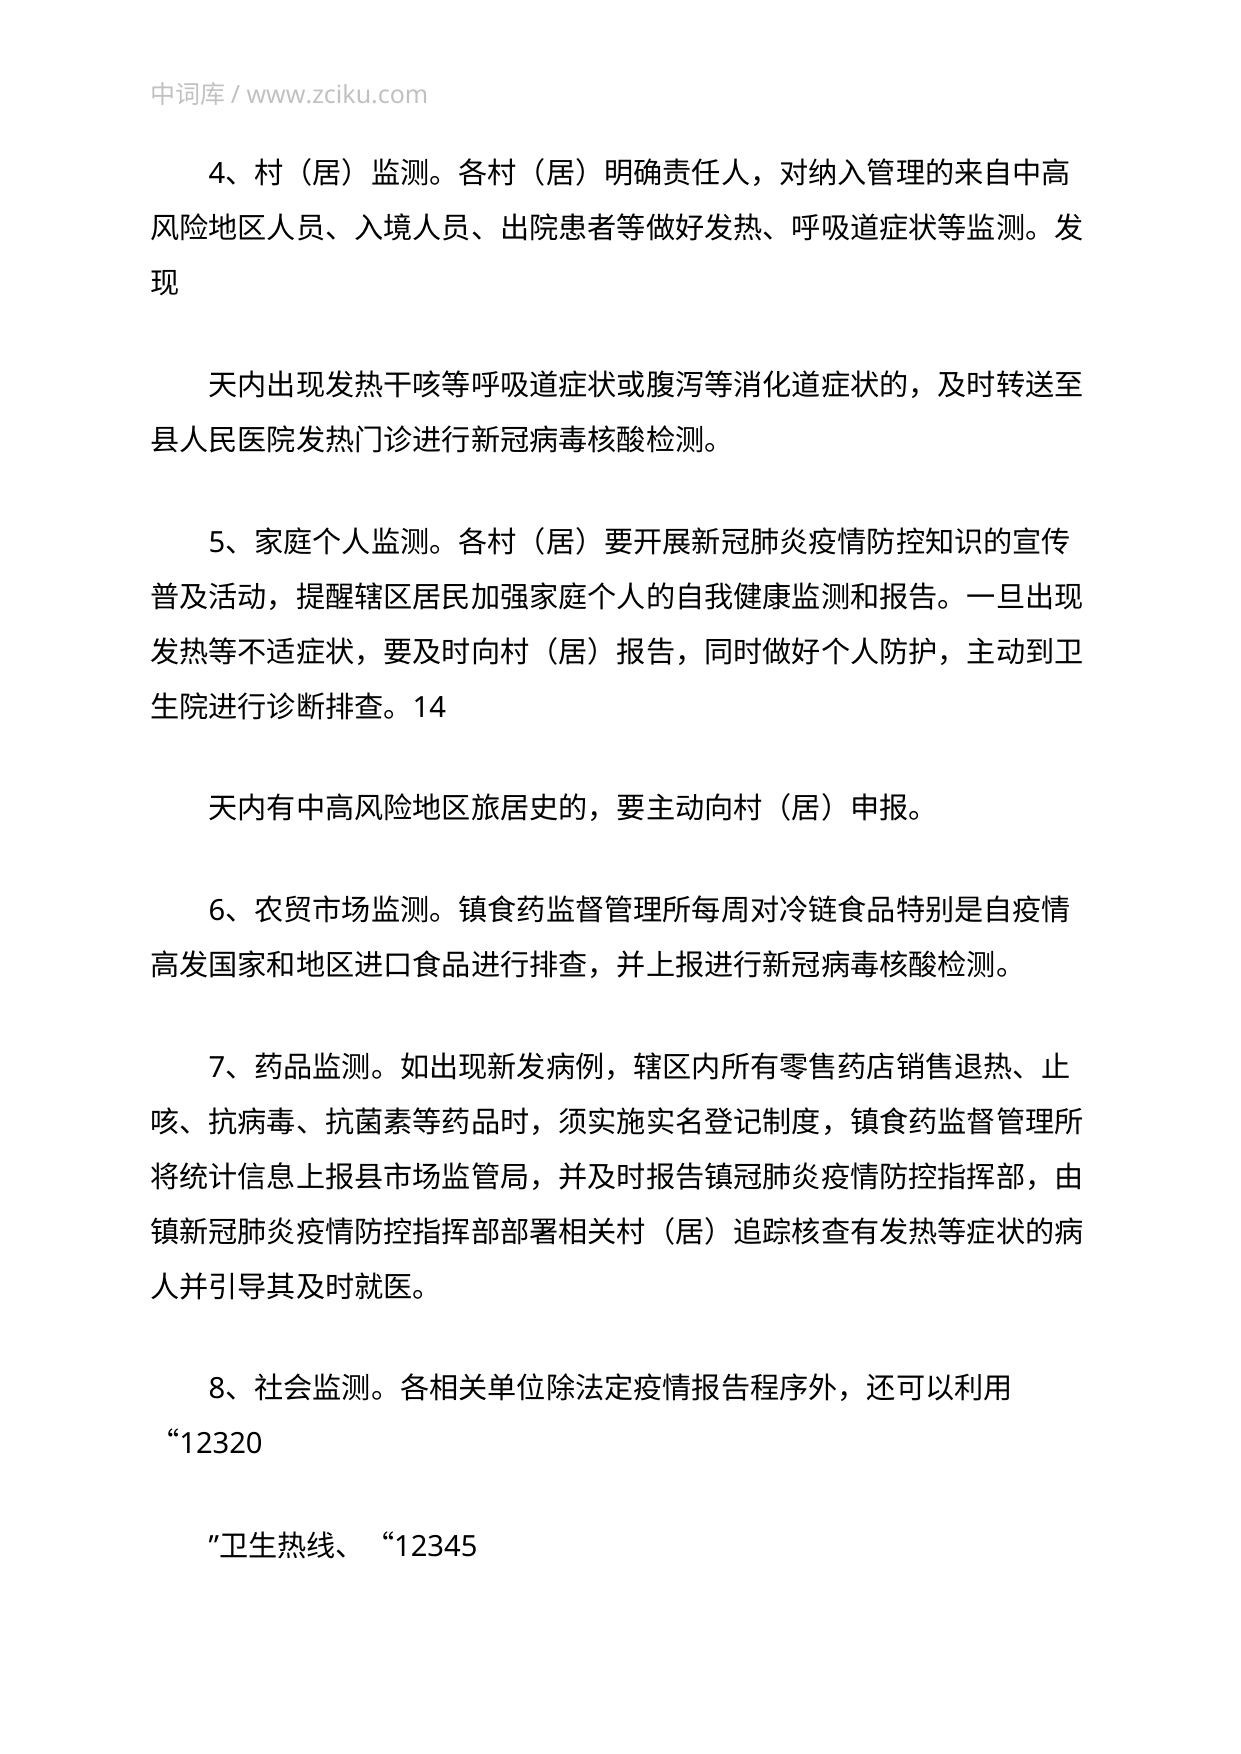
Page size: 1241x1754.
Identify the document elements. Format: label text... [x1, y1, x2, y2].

text 5、家庭个人监测。各村（居）要开展新冠肺炎疫情防控知识的宣传普及活动，提醒辖区居民加强家庭个人的自我健康监测和报告。一旦出现发热等不适症状，要及时向村（居）报告，同时做好个人防护，主动到卫生院进行诊断排查。14 [150, 518, 1090, 726]
text 8、社会监测。各相关单位除法定疫情报告程序外，还可以利用“12320 [150, 1365, 1090, 1462]
text 天内出现发热干咳等呼吸道症状或腹泻等消化道症状的，及时转送至县人民医院发热门诊进行新冠病毒核酸检测。 [150, 362, 1090, 459]
text 4、村（居）监测。各村（居）明确责任人，对纳入管理的来自中高风险地区人员、入境人员、出院患者等做好发热、呼吸道症状等监测。发现 [150, 150, 1090, 302]
text 7、药品监测。如出现新发病例，辖区内所有零售药店销售退热、止咳、抗病毒、抗菌素等药品时，须实施实名登记制度，镇食药监督管理所将统计信息上报县市场监管局，并及时报告镇冠肺炎疫情防控指挥部，由镇新冠肺炎疫情防控指挥部部署相关村（居）追踪核查有发热等症状的病人并引导其及时就医。 [150, 1044, 1090, 1306]
text 6、农贸市场监测。镇食药监督管理所每周对冷链食品特别是自疫情高发国家和地区进口食品进行排查，并上报进行新冠病毒核酸检测。 [150, 887, 1090, 984]
text 天内有中高风险地区旅居史的，要主动向村（居）申报。 [150, 785, 1090, 827]
text ”卫生热线、“12345 [150, 1522, 1090, 1564]
